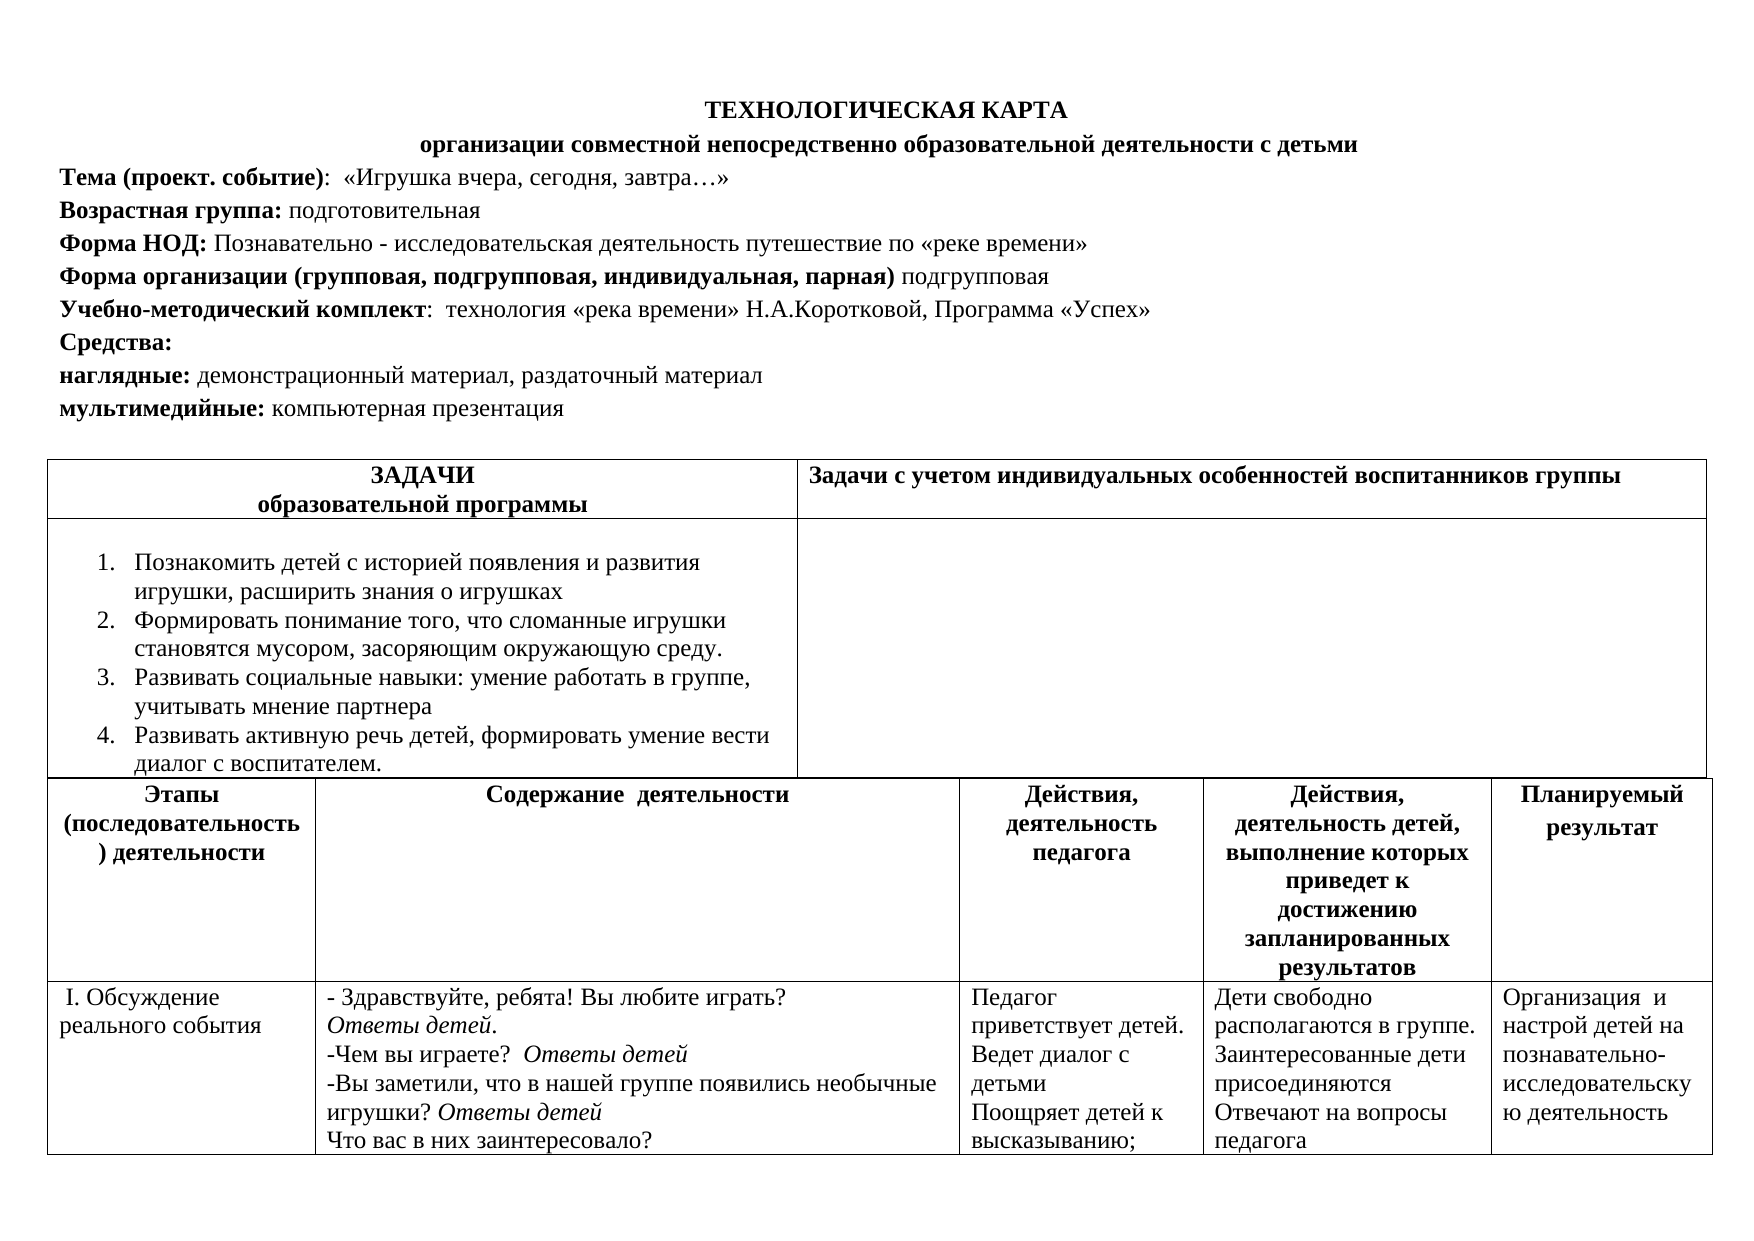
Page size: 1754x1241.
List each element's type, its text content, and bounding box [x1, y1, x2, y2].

text Форма НОД: Познавательно - исследовательская деятельность путешествие по «реке времени» [59, 228, 1713, 256]
table_cell Познакомить детей с историей появления и развития игрушки, расширить знания о игрушках Формировать понимание того, что сломанные игрушки становятся мусором, засоряющим окружающую среду. Развивать социальные навыки: умение работать в группе, учитывать мнение партнера Развивать активную речь детей, формировать умение вести диалог с воспитателем. [48, 519, 797, 777]
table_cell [48, 982, 315, 1154]
text Учебно-методический комплект: технология «река времени» Н.А.Коротковой, Программа «Успех» [59, 294, 1713, 322]
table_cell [316, 982, 959, 1154]
table_header Планируемый результат [1492, 779, 1712, 981]
table_header Действия, деятельность педагога [960, 779, 1203, 981]
text наглядные: демонстрационный материал, раздаточный материал [59, 360, 1713, 388]
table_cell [1492, 982, 1712, 1154]
table_header Этапы (последовательность) деятельности [48, 779, 315, 981]
table_header Содержание деятельности [316, 779, 959, 981]
text Технологическая карта [59, 96, 1713, 124]
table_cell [1204, 982, 1491, 1154]
text мультимедийные: компьютерная презентация [59, 393, 1713, 422]
text Форма организации (групповая, подгрупповая, индивидуальная, парная) подгрупповая [59, 261, 1713, 289]
text организации совместной непосредственно образовательной деятельности с детьми [59, 129, 1713, 157]
text Тема (проект. событие): «Игрушка вчера, сегодня, завтра…» [59, 162, 1713, 190]
text Возрастная группа: подготовительная [59, 195, 1713, 223]
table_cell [960, 982, 1203, 1154]
text Средства: [59, 327, 1713, 356]
table_header Задачи с учетом индивидуальных особенностей воспитанников группы [798, 460, 1706, 517]
table_header ЗАДАЧИ образовательной программы [48, 460, 797, 517]
table_cell [798, 519, 1706, 777]
table_header Действия, деятельность детей, выполнение которых приведет к достижению запланированных результатов [1204, 779, 1491, 981]
